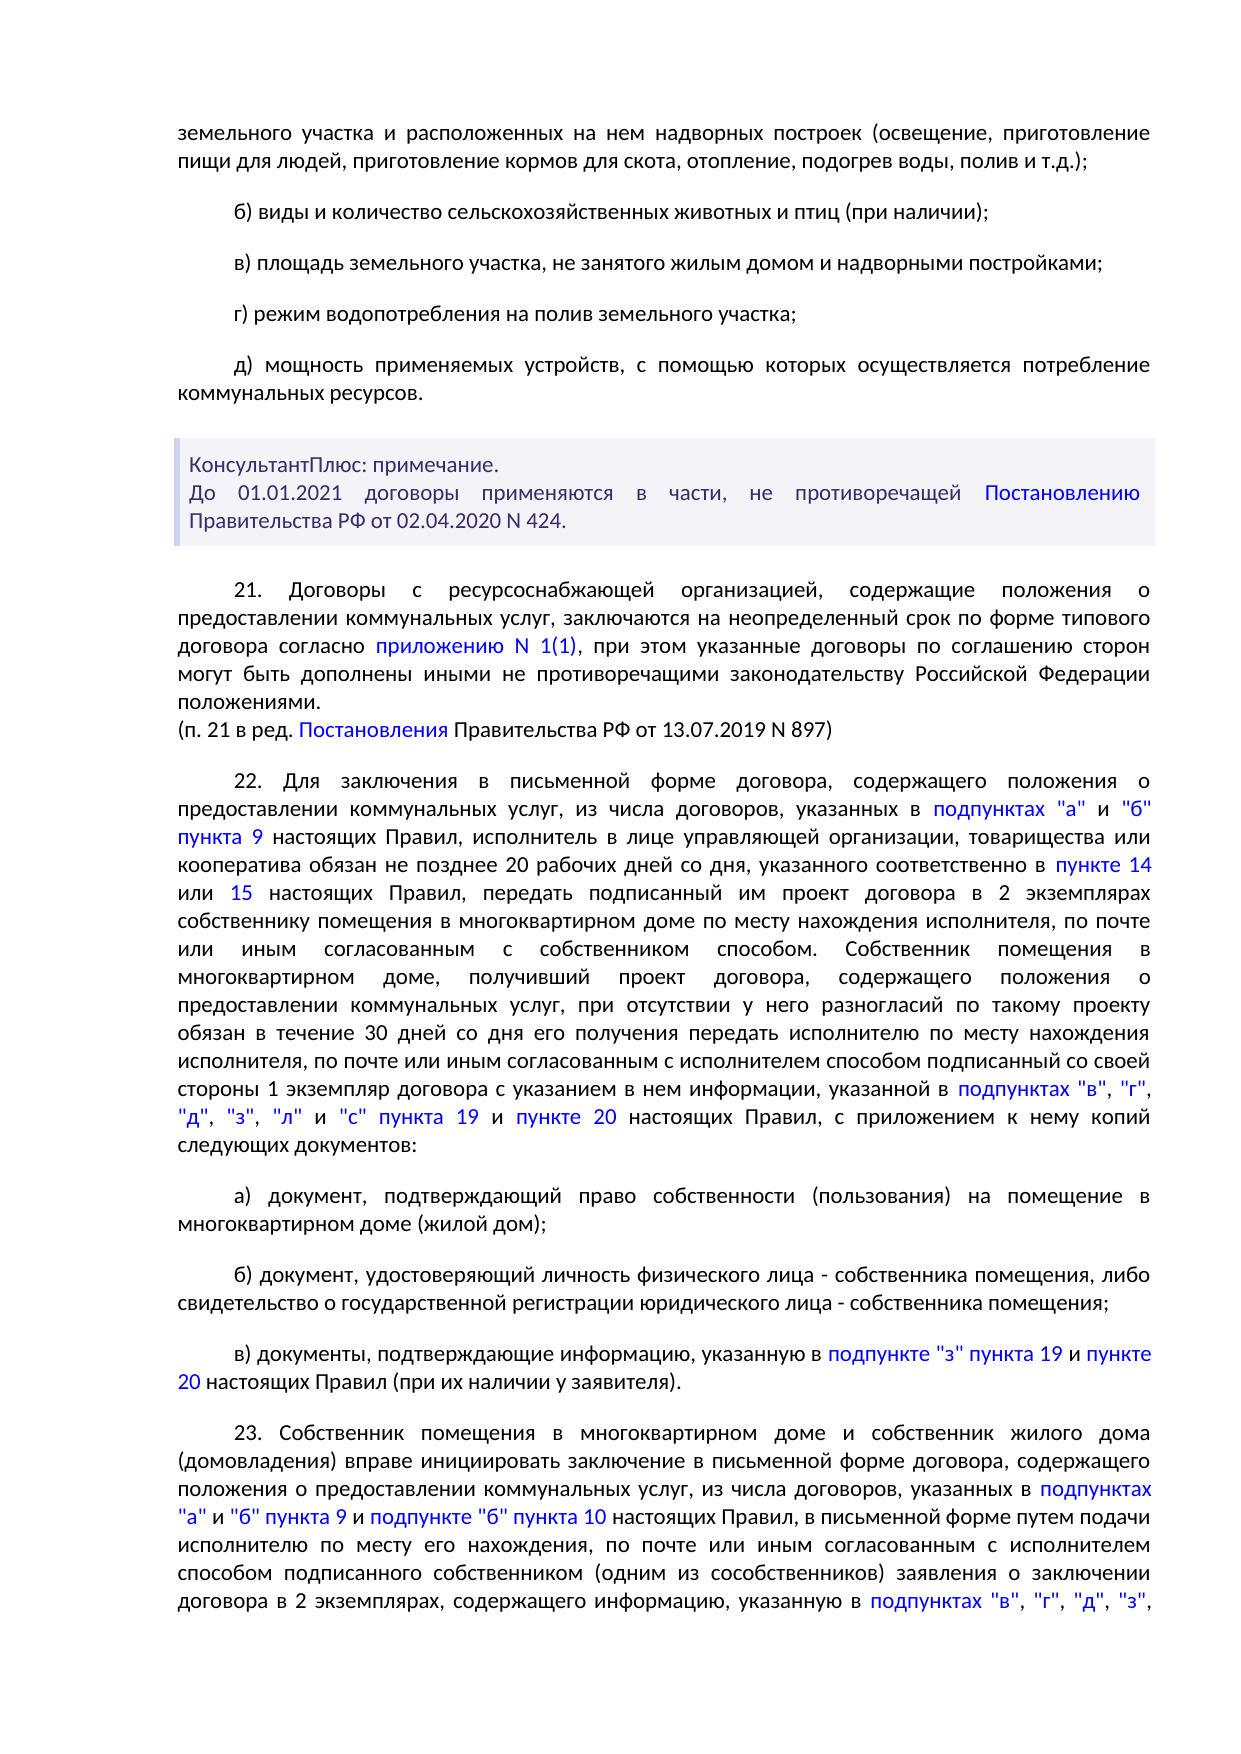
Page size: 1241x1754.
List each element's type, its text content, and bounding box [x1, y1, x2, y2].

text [177, 118, 1152, 174]
table_header КонсультантПлюс: примечание. До 01.01.2021 договоры применяются в части, не противоречащей Постановлению Правительства РФ от 02.04.2020 N 424. [180, 438, 1149, 546]
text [177, 1418, 1152, 1614]
text а) документ, подтверждающий право собственности (пользования) на помещение в многоквартирном доме (жилой дом); [177, 1181, 1152, 1237]
text б) виды и количество сельскохозяйственных животных и птиц (при наличии); [177, 197, 1152, 225]
text в) площадь земельного участка, не занятого жилым домом и надворными постройками; [177, 248, 1152, 276]
text 21. Договоры с ресурсоснабжающей организацией, содержащие положения о предоставлении коммунальных услуг, заключаются на неопределенный срок по форме типового договора согласно приложению N 1(1), при этом указанные договоры по соглашению сторон могут быть дополнены иными не противоречащими законодательству Российской Федерации положениями. [177, 575, 1152, 715]
text в) документы, подтверждающие информацию, указанную в подпункте "з" пункта 19 и пункте 20 настоящих Правил (при их наличии у заявителя). [177, 1339, 1152, 1395]
text д) мощность применяемых устройств, с помощью которых осуществляется потребление коммунальных ресурсов. [177, 350, 1152, 406]
text 22. Для заключения в письменной форме договора, содержащего положения о предоставлении коммунальных услуг, из числа договоров, указанных в подпунктах "а" и "б" пункта 9 настоящих Правил, исполнитель в лице управляющей организации, товарищества или кооператива обязан не позднее 20 рабочих дней со дня, указанного соответственно в пункте 14 или 15 настоящих Правил, передать подписанный им проект договора в 2 экземплярах собственнику помещения в многоквартирном доме по месту нахождения исполнителя, по почте или иным согласованным с собственником способом. Собственник помещения в многоквартирном доме, получивший проект договора, содержащего положения о предоставлении коммунальных услуг, при отсутствии у него разногласий по такому проекту обязан в течение 30 дней со дня его получения передать исполнителю по месту нахождения исполнителя, по почте или иным согласованным с исполнителем способом подписанный со своей стороны 1 экземпляр договора с указанием в нем информации, указанной в подпунктах "в", "г", "д", "з", "л" и "с" пункта 19 и пункте 20 настоящих Правил, с приложением к нему копий следующих документов: [177, 766, 1152, 1158]
text г) режим водопотребления на полив земельного участка; [177, 299, 1152, 327]
text б) документ, удостоверяющий личность физического лица - собственника помещения, либо свидетельство о государственной регистрации юридического лица - собственника помещения; [177, 1260, 1152, 1316]
text (п. 21 в ред. Постановления Правительства РФ от 13.07.2019 N 897) [177, 715, 1152, 743]
